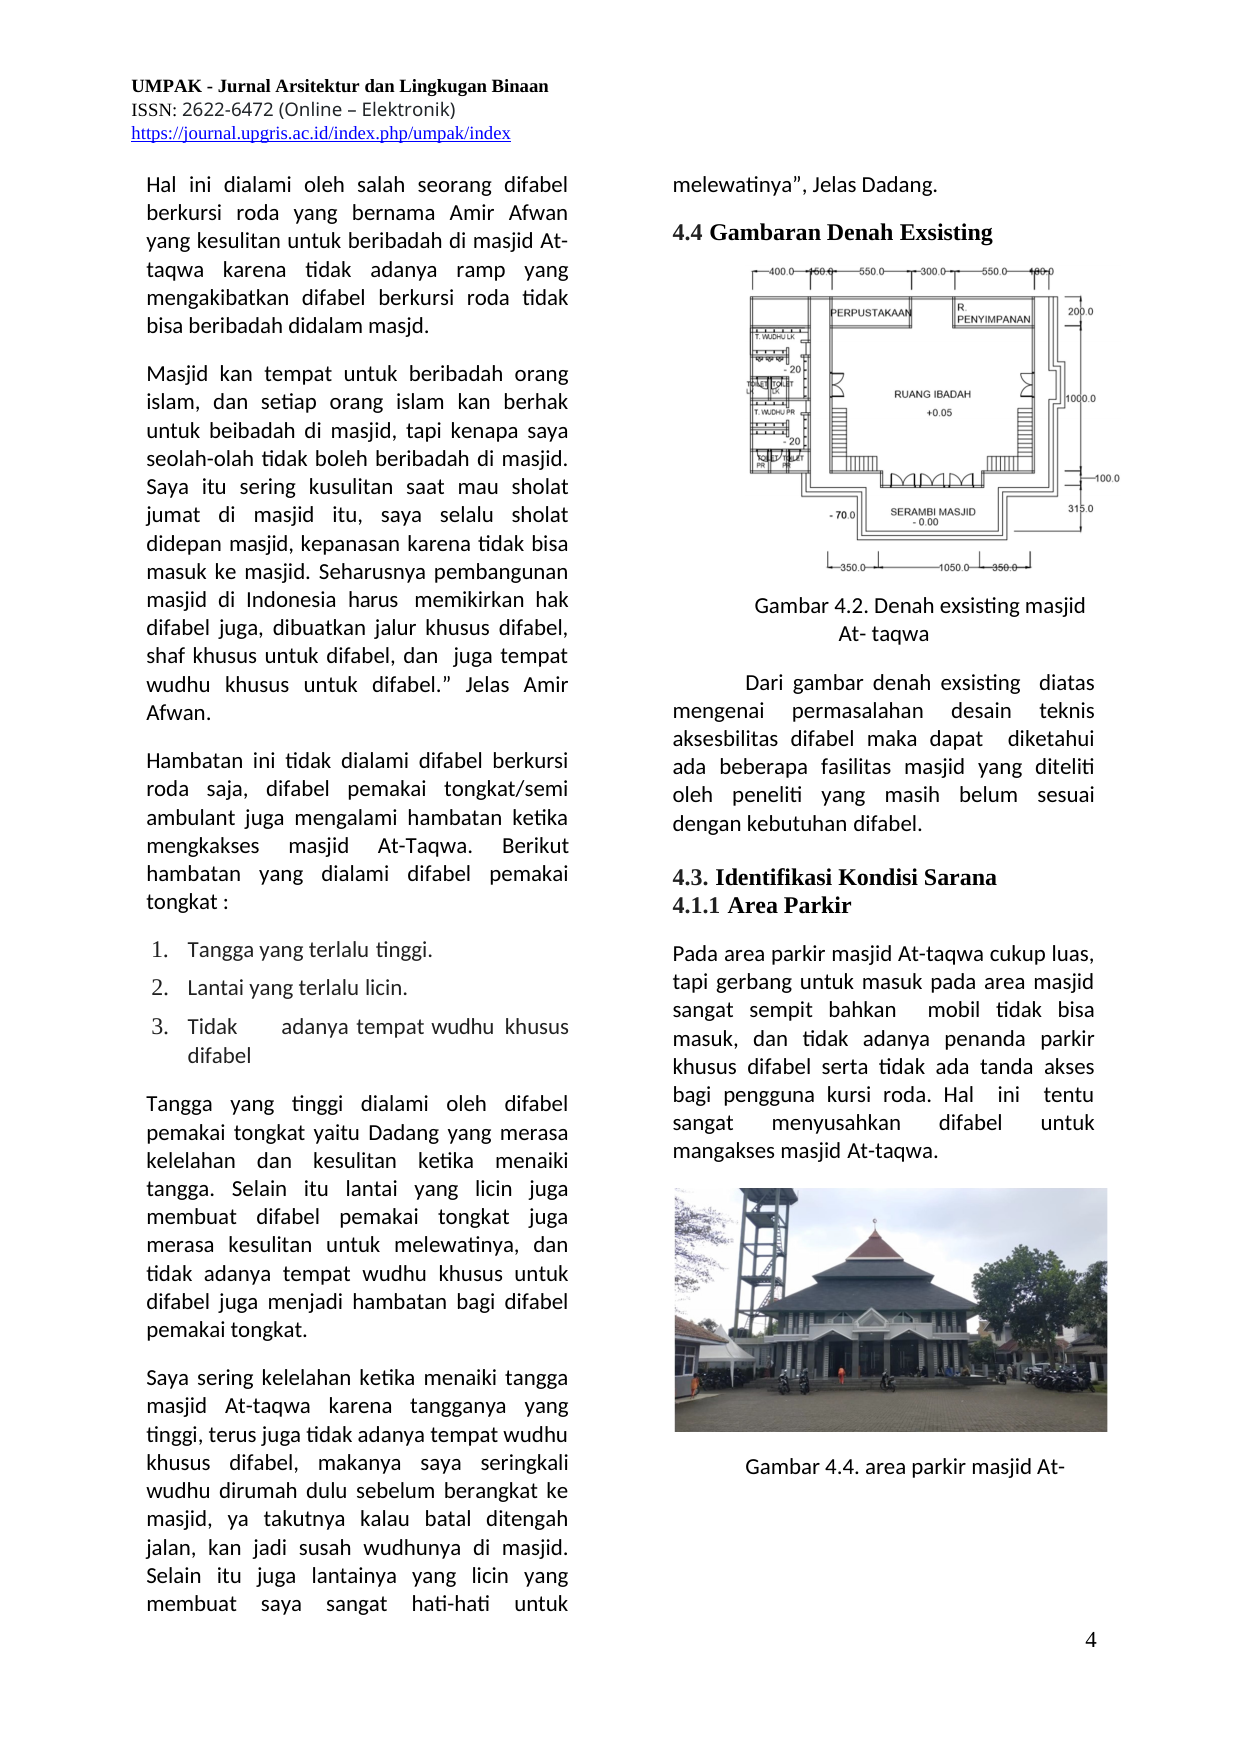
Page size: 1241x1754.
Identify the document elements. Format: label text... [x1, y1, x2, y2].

text Dari gambar denah exsisting diatas mengenai permasalahan desain teknis aksesbilitas difabel maka dapat diketahui ada beberapa fasilitas masjid yang diteliti oleh peneliti yang masih belum sesuai dengan kebutuhan difabel. [672, 668, 1095, 837]
text Hal ini dialami oleh salah seorang difabel berkursi roda yang bernama Amir Afwan yang kesulitan untuk beribadah di masjid At-taqwa karena tidak adanya ramp yang mengakibatkan difabel berkursi roda tidak bisa beribadah didalam masjd. [146, 170, 569, 339]
text Tangga yang tinggi dialami oleh difabel pemakai tongkat yaitu Dadang yang merasa kelelahan dan kesulitan ketika menaiki tangga. Selain itu lantai yang licin juga membuat difabel pemakai tongkat juga merasa kesulitan untuk melewatinya, dan tidak adanya tempat wudhu khusus untuk difabel juga menjadi hambatan bagi difabel pemakai tongkat. [146, 1089, 569, 1343]
picture [745, 265, 1121, 572]
text Pada area parkir masjid At-taqwa cukup luas, tapi gerbang untuk masuk pada area masjid sangat sempit bahkan mobil tidak bisa masuk, dan tidak adanya penanda parkir khusus difabel serta tidak ada tanda akses bagi pengguna kursi roda. Hal ini tentu sangat menyusahkan difabel untuk mangakses masjid At-taqwa. [672, 939, 1095, 1164]
text Hambatan ini tidak dialami difabel berkursi roda saja, difabel pemakai tongkat/semi ambulant juga mengalami hambatan ketika mengkakses masjid At-Taqwa. Berikut hambatan yang dialami difabel pemakai tongkat : [146, 746, 569, 915]
list Tidak adanya tempat wudhu khusus difabel [151, 1012, 569, 1069]
text Masjid kan tempat untuk beribadah orang islam, dan setiap orang islam kan berhak untuk beibadah di masjid, tapi kenapa saya seolah-olah tidak boleh beribadah di masjid. Saya itu sering kusulitan saat mau sholat jumat di masjid itu, saya selalu sholat didepan masjid, kepanasan karena tidak bisa masuk ke masjid. Seharusnya pembangunan masjid di Indonesia harus memikirkan hak difabel juga, dibuatkan jalur khusus difabel, shaf khusus untuk difabel, dan juga tempat wudhu khusus untuk difabel.” Jelas Amir Afwan. [146, 359, 569, 726]
text Saya sering kelelahan ketika menaiki tangga masjid At-taqwa karena tangganya yang tinggi, terus juga tidak adanya tempat wudhu khusus difabel, makanya saya seringkali wudhu dirumah dulu sebelum berangkat ke masjid, ya takutnya kalau batal ditengah jalan, kan jadi susah wudhunya di masjid. Selain itu juga lantainya yang licin yang membuat saya sangat hati-hati untuk melewatinya”, Jelas Dadang. [146, 1363, 569, 1617]
list Lantai yang terlalu licin. [151, 973, 569, 1001]
text Gambar 4.2. Denah exsisting masjid At- taqwa [672, 591, 1095, 647]
subtitle Gambaran Denah Exsisting [672, 218, 1109, 245]
picture [674, 1188, 1108, 1432]
subtitle Identifikasi Kondisi Sarana [672, 863, 1109, 891]
list Tangga yang terlalu tinggi. [151, 935, 583, 963]
list Area Parkir [672, 892, 1109, 919]
